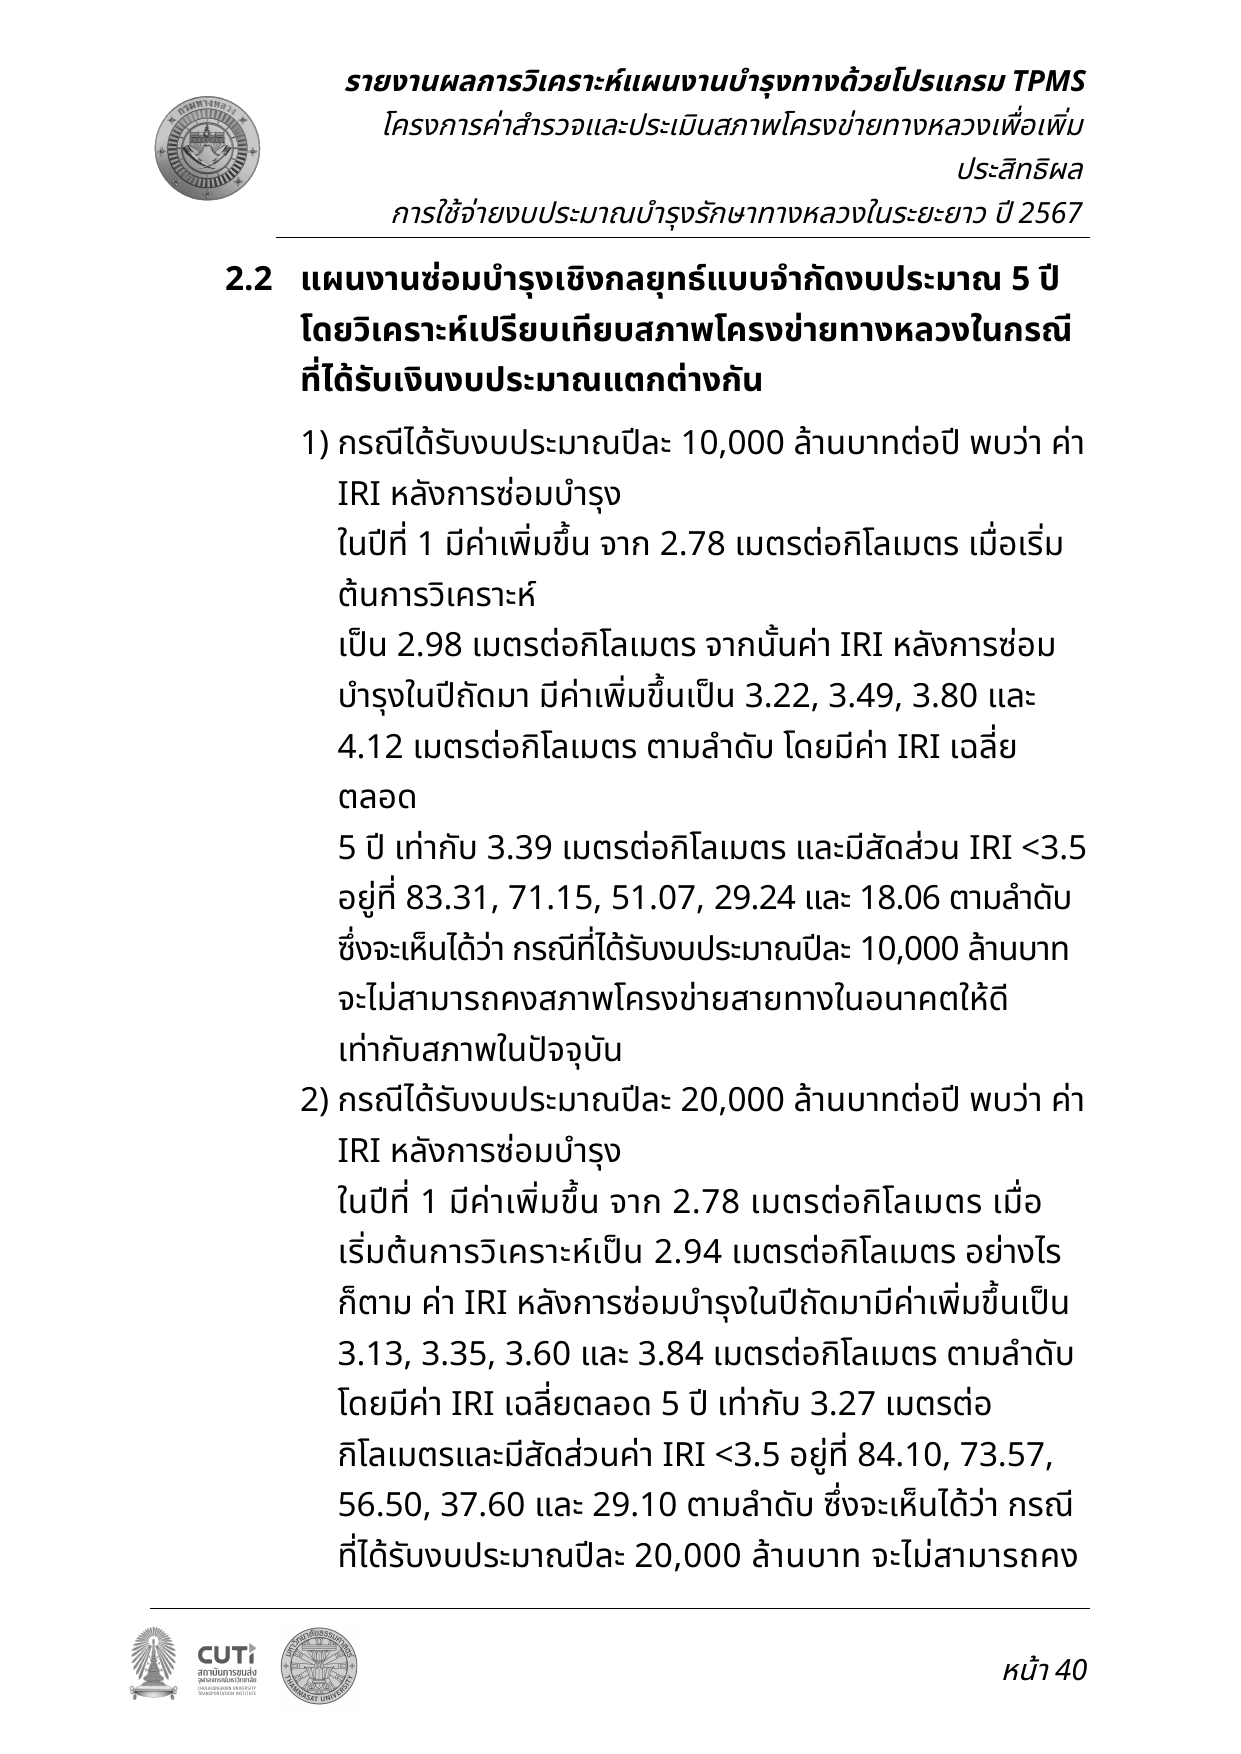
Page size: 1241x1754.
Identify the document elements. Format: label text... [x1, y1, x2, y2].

picture [110, 1617, 275, 1707]
subtitle แผนงานซ่อมบำรุงเชิงกลยุทธ์แบบจำกัดงบประมาณ 5 ปี โดยวิเคราะห์เปรียบเทียบสภาพโครงข่ายทางหลวงในกรณีที่ได้รับเงินงบประมาณแตกต่างกัน [225, 255, 1090, 406]
picture [154, 95, 261, 201]
list กรณีได้รับงบประมาณปีละ 10,000 ล้านบาทต่อปี พบว่า ค่า IRI หลังการซ่อมบำรุง ในปีที่ 1 มีค่าเพิ่มขึ้น จาก 2.78 เมตรต่อกิโลเมตร เมื่อเริ่มต้นการวิเคราะห์ เป็น 2.98 เมตรต่อกิโลเมตร จากนั้นค่า IRI หลังการซ่อมบำรุงในปีถัดมา มีค่าเพิ่มขึ้นเป็น 3.22, 3.49, 3.80 และ 4.12 เมตรต่อกิโลเมตร ตามลำดับ โดยมีค่า IRI เฉลี่ยตลอด 5 ปี เท่ากับ 3.39 เมตรต่อกิโลเมตร และมีสัดส่วน IRI <3.5 อยู่ที่ 83.31, 71.15, 51.07, 29.24 และ 18.06 ตามลำดับ ซึ่งจะเห็นได้ว่า กรณีที่ได้รับงบประมาณปีละ 10,000 ล้านบาทจะไม่สามารถคงสภาพโครงข่ายสายทางในอนาคตให้ดีเท่ากับสภาพในปัจจุบัน [300, 419, 1090, 1076]
